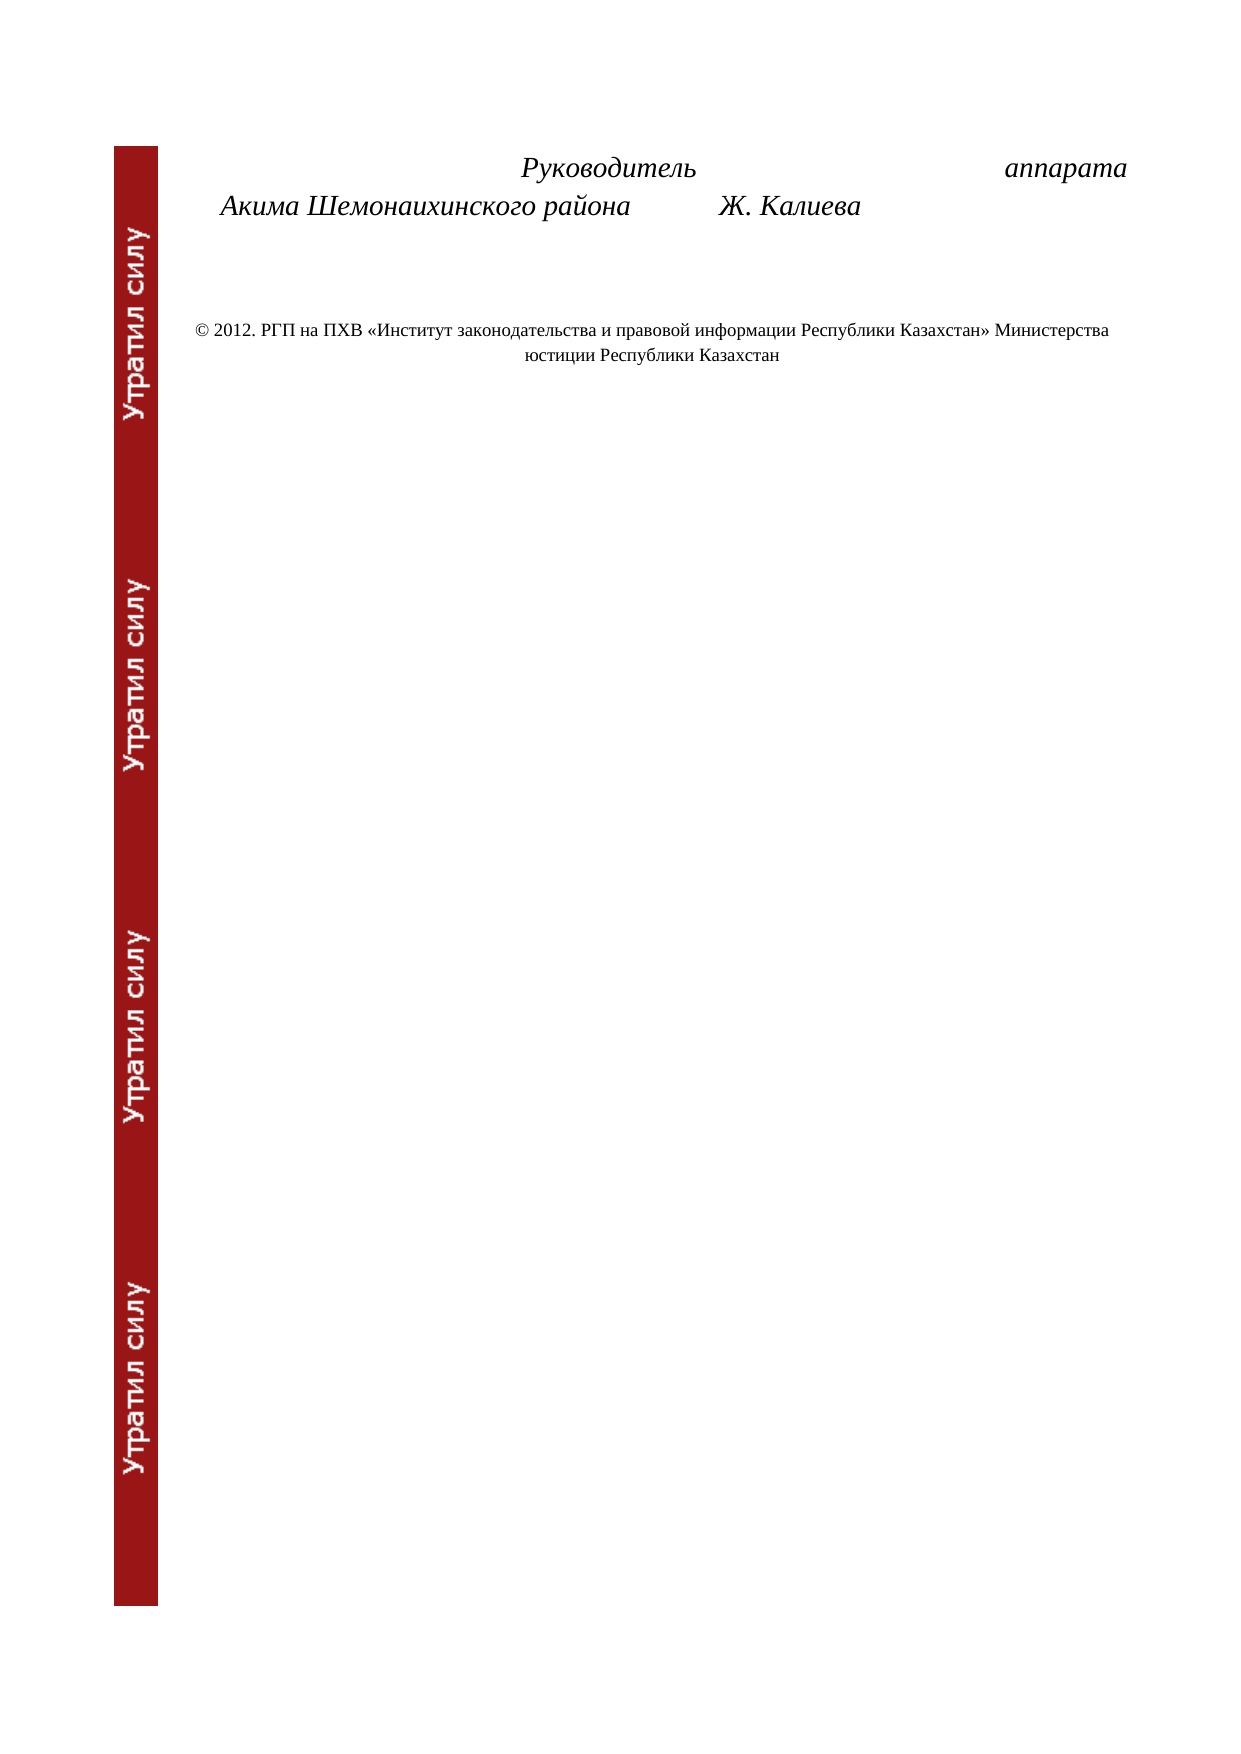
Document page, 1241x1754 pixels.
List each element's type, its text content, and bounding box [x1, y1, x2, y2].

text Руководитель аппарата Акима Шемонаихинского района Ж. Калиева [112, 150, 1128, 222]
picture [114, 222, 158, 319]
picture [114, 365, 158, 1606]
picture [114, 146, 158, 150]
text © 2012. РГП на ПХВ «Институт законодательства и правовой информации Республики Казахстан» Министерства юстиции Республики Казахстан [112, 319, 1128, 365]
